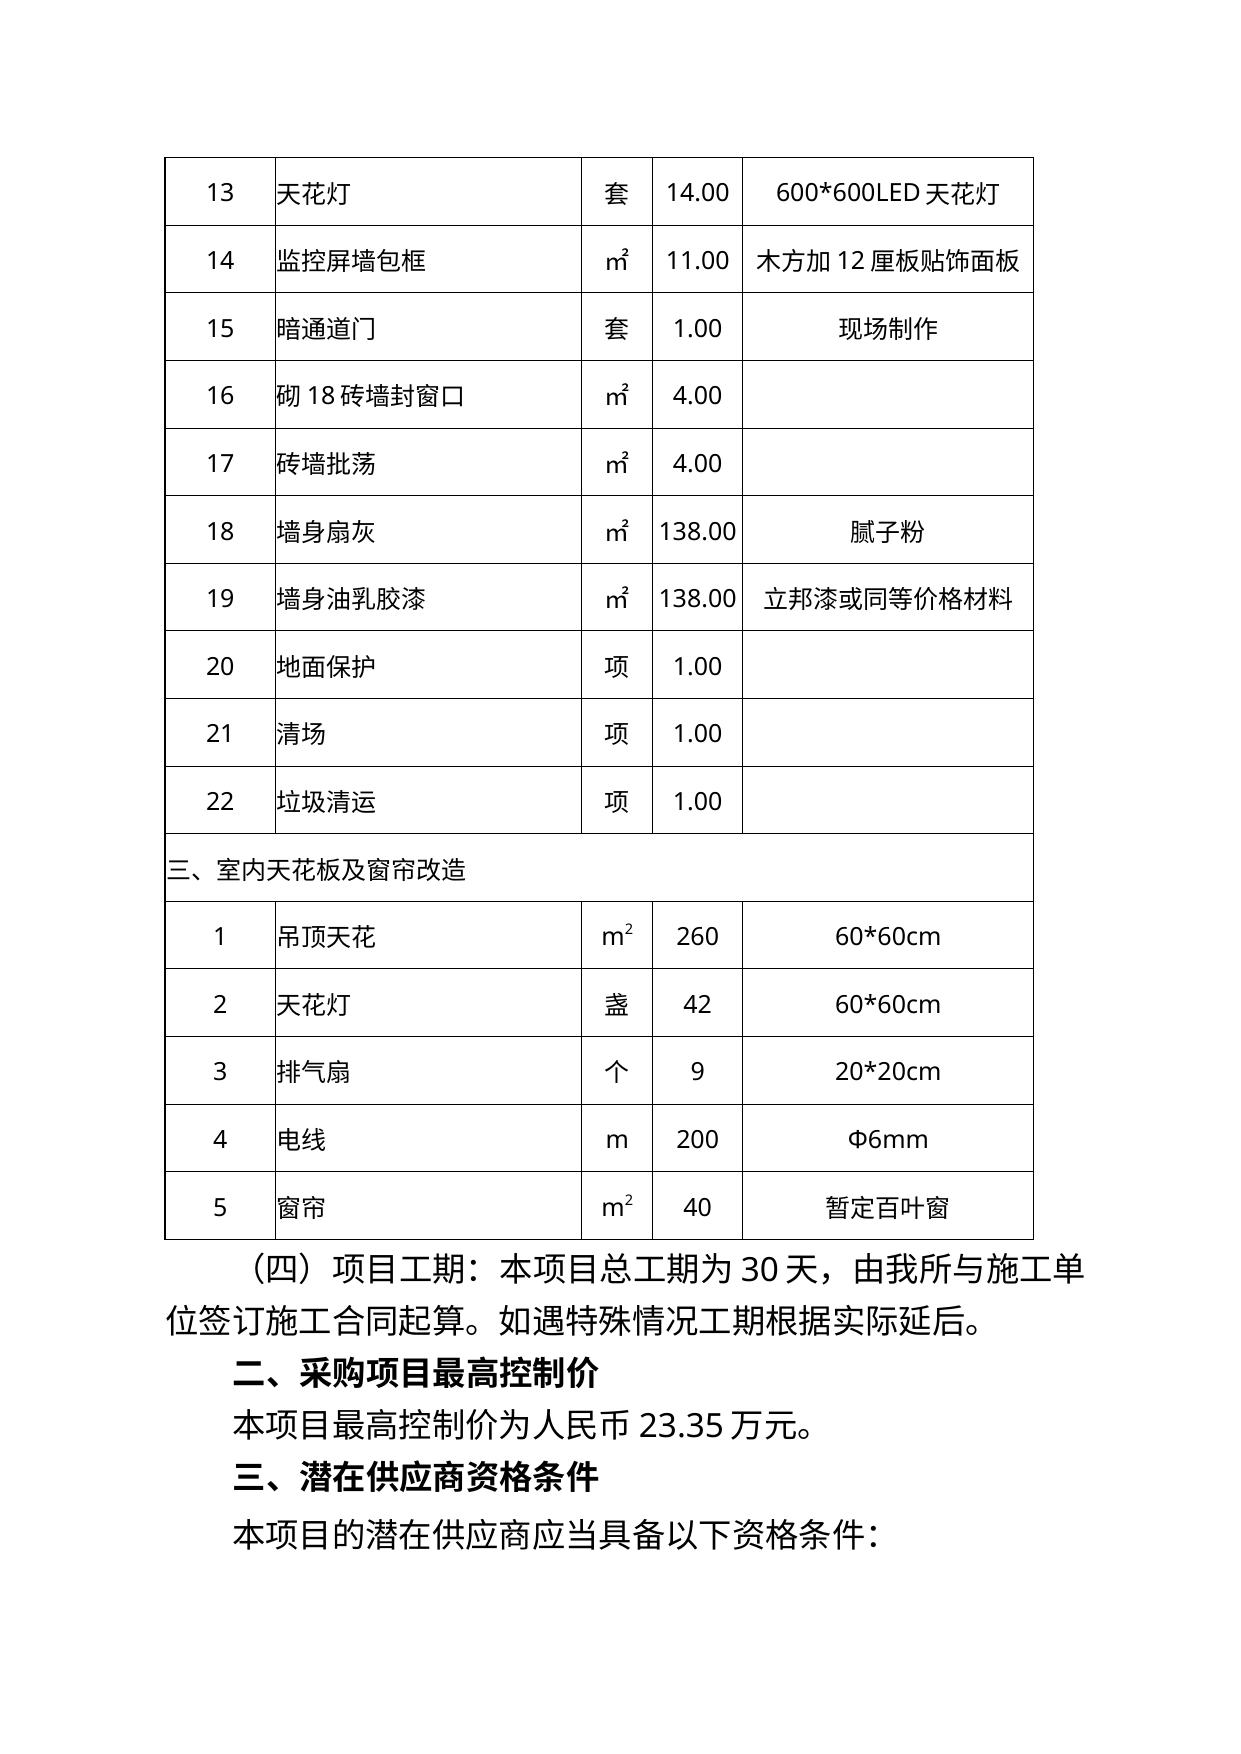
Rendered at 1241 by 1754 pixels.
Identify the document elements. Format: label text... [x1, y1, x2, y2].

table_cell 4 [166, 1105, 275, 1171]
table_cell 16 [166, 361, 275, 427]
table_cell 17 [166, 429, 275, 495]
table_cell 套 [582, 293, 652, 360]
table_cell 5 [166, 1172, 275, 1239]
table_cell 11.00 [653, 226, 742, 292]
table_cell 墙身扇灰 [276, 496, 581, 563]
table_cell [743, 429, 1033, 495]
table_cell 1.00 [653, 699, 742, 766]
table_cell 三、室内天花板及窗帘改造 [166, 834, 1033, 901]
table_cell 260 [653, 902, 742, 968]
text 本项目最高控制价为人民币23.35万元。 [165, 1396, 1087, 1448]
table_cell 22 [166, 767, 275, 833]
table_cell 4.00 [653, 361, 742, 427]
table_cell 138.00 [653, 564, 742, 630]
table_cell 个 [582, 1037, 652, 1103]
table_cell Φ6mm [743, 1105, 1033, 1171]
table_cell 暗通道门 [276, 293, 581, 360]
table_cell 200 [653, 1105, 742, 1171]
table_cell 项 [582, 631, 652, 698]
table_cell 暂定百叶窗 [743, 1172, 1033, 1239]
text 二、采购项目最高控制价 [165, 1344, 1087, 1396]
table_cell 1.00 [653, 767, 742, 833]
table_cell ㎡ [582, 361, 652, 427]
table_cell ㎡ [582, 226, 652, 292]
table_cell ㎡ [582, 496, 652, 563]
table_cell 21 [166, 699, 275, 766]
table_cell 项 [582, 699, 652, 766]
table_cell 20*20cm [743, 1037, 1033, 1103]
table_cell 立邦漆或同等价格材料 [743, 564, 1033, 630]
table_cell 14 [166, 226, 275, 292]
table_cell 9 [653, 1037, 742, 1103]
table_cell 13 [166, 158, 275, 225]
table_cell 15 [166, 293, 275, 360]
table_cell 18 [166, 496, 275, 563]
table_cell 监控屏墙包框 [276, 226, 581, 292]
table_cell 盏 [582, 969, 652, 1036]
table_cell m2 [582, 902, 652, 968]
table_cell 天花灯 [276, 158, 581, 225]
text 三、潜在供应商资格条件 [165, 1448, 1087, 1500]
table_cell 项 [582, 767, 652, 833]
table_cell 4.00 [653, 429, 742, 495]
table_cell 60*60cm [743, 902, 1033, 968]
table_cell [743, 631, 1033, 698]
table_cell 14.00 [653, 158, 742, 225]
table_cell [743, 361, 1033, 427]
table_cell m [582, 1105, 652, 1171]
table_cell 墙身油乳胶漆 [276, 564, 581, 630]
table_cell 排气扇 [276, 1037, 581, 1103]
table_cell 20 [166, 631, 275, 698]
list 项目工期：本项目总工期为30天，由我所与施工单位签订施工合同起算。如遇特殊情况工期根据实际延后。 [165, 1240, 1087, 1344]
table_cell 600*600LED天花灯 [743, 158, 1033, 225]
table_cell 电线 [276, 1105, 581, 1171]
table_cell 套 [582, 158, 652, 225]
table_cell 2 [166, 969, 275, 1036]
table_cell 1.00 [653, 293, 742, 360]
table_cell 138.00 [653, 496, 742, 563]
table_cell 地面保护 [276, 631, 581, 698]
table_cell 吊顶天花 [276, 902, 581, 968]
table_cell 1 [166, 902, 275, 968]
table_cell 42 [653, 969, 742, 1036]
table_cell 19 [166, 564, 275, 630]
table_cell ㎡ [582, 429, 652, 495]
table_cell ㎡ [582, 564, 652, 630]
text 本项目的潜在供应商应当具备以下资格条件： [165, 1500, 1087, 1565]
table_cell 腻子粉 [743, 496, 1033, 563]
table_cell 窗帘 [276, 1172, 581, 1239]
table_cell m2 [582, 1172, 652, 1239]
table_cell 天花灯 [276, 969, 581, 1036]
table_cell 60*60cm [743, 969, 1033, 1036]
table_cell 砖墙批荡 [276, 429, 581, 495]
table_cell 木方加12厘板贴饰面板 [743, 226, 1033, 292]
table_cell 40 [653, 1172, 742, 1239]
table_cell [743, 699, 1033, 766]
table_cell 现场制作 [743, 293, 1033, 360]
table_cell 1.00 [653, 631, 742, 698]
table_cell 清场 [276, 699, 581, 766]
table_cell [743, 767, 1033, 833]
table_cell 3 [166, 1037, 275, 1103]
table_cell 垃圾清运 [276, 767, 581, 833]
table_cell 砌18砖墙封窗口 [276, 361, 581, 427]
